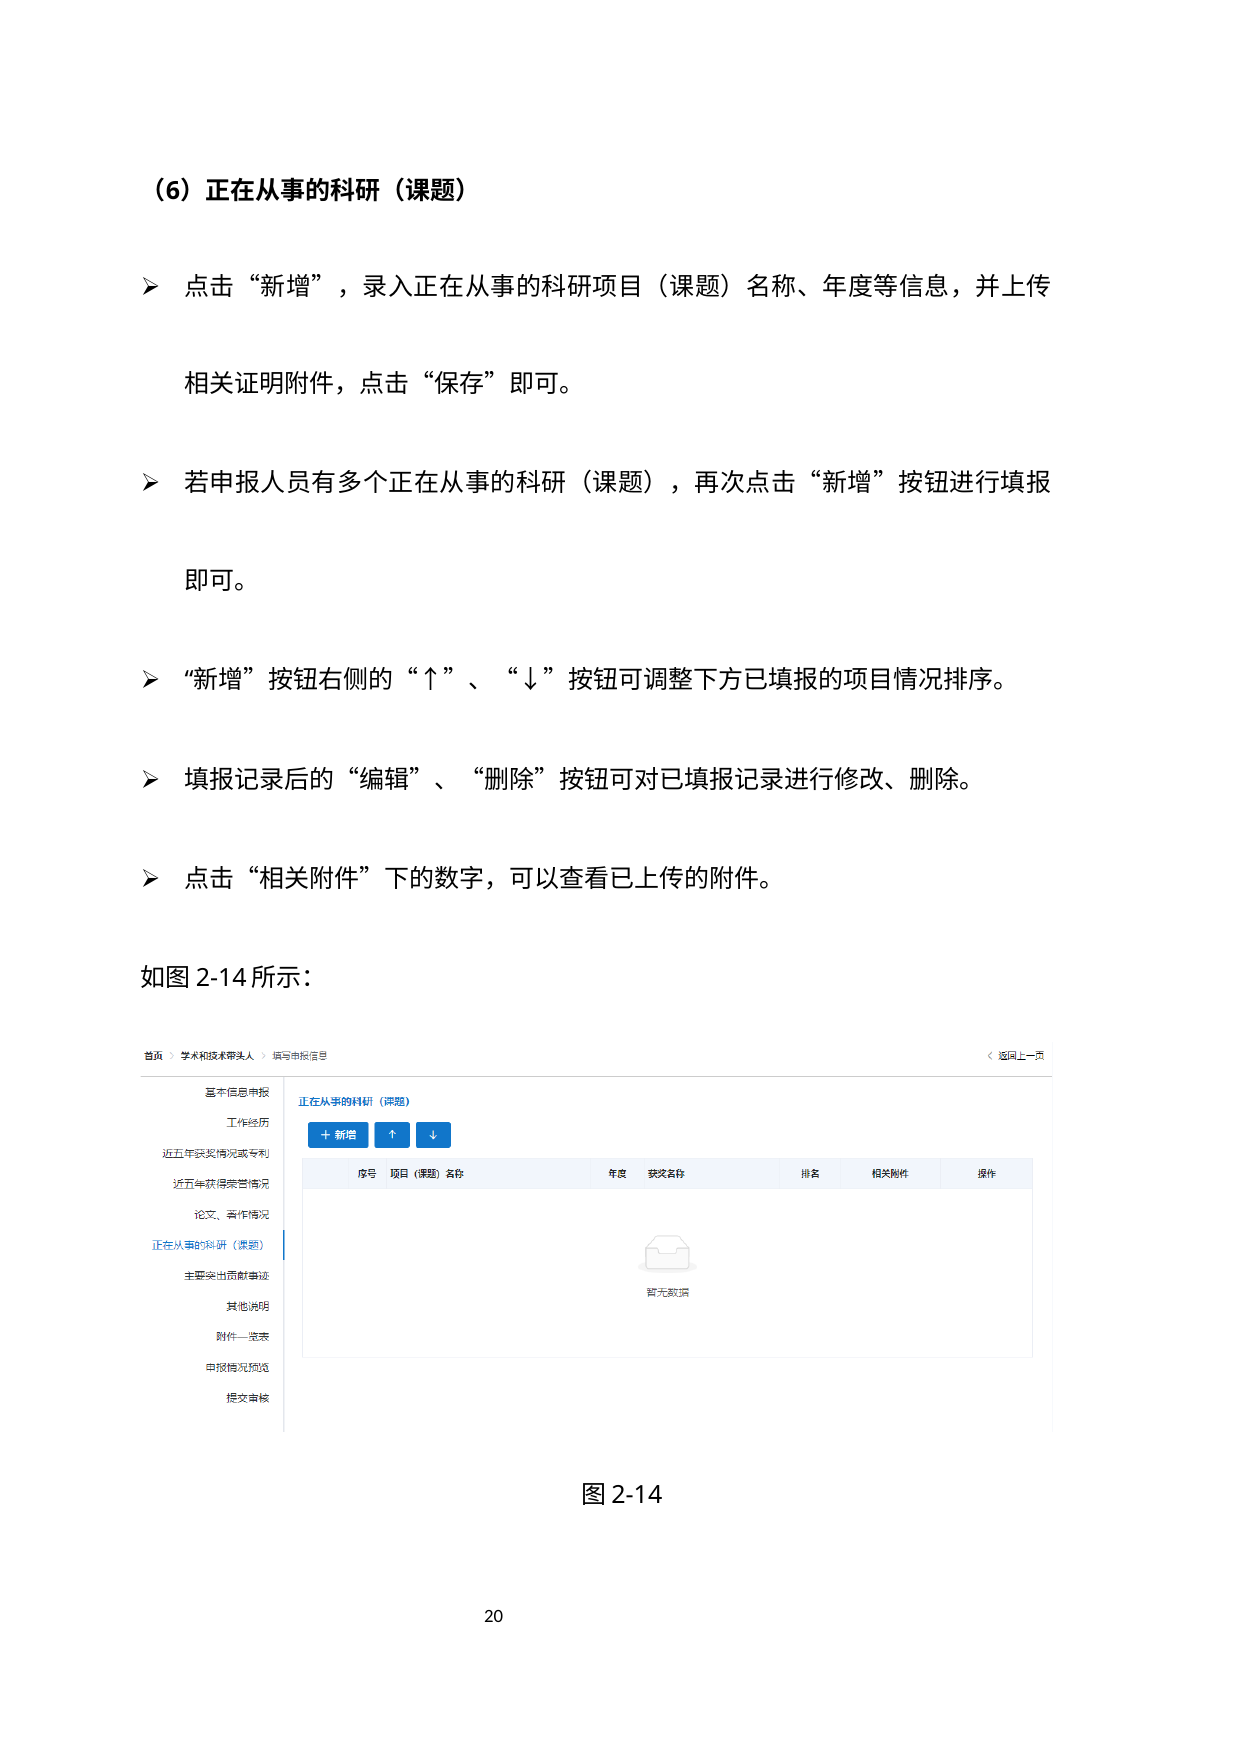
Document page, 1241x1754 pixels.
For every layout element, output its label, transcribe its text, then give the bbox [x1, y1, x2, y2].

text 如图2-14所示： [141, 943, 1053, 1008]
picture [140, 1042, 1053, 1432]
list 若申报人员有多个正在从事的科研（课题），再次点击“新增”按钮进行填报即可。 [141, 448, 1053, 611]
text 图2-14 [191, 1461, 1053, 1526]
list 填报记录后的“编辑”、“删除”按钮可对已填报记录进行修改、删除。 [141, 745, 1053, 810]
subtitle 正在从事的科研（课题） [141, 156, 1053, 221]
list 点击“新增”，录入正在从事的科研项目（课题）名称、年度等信息，并上传相关证明附件，点击“保存”即可。 [141, 252, 1053, 414]
list “新增”按钮右侧的“↑”、“↓”按钮可调整下方已填报的项目情况排序。 [141, 645, 1053, 710]
list 点击“相关附件”下的数字，可以查看已上传的附件。 [141, 844, 1053, 909]
